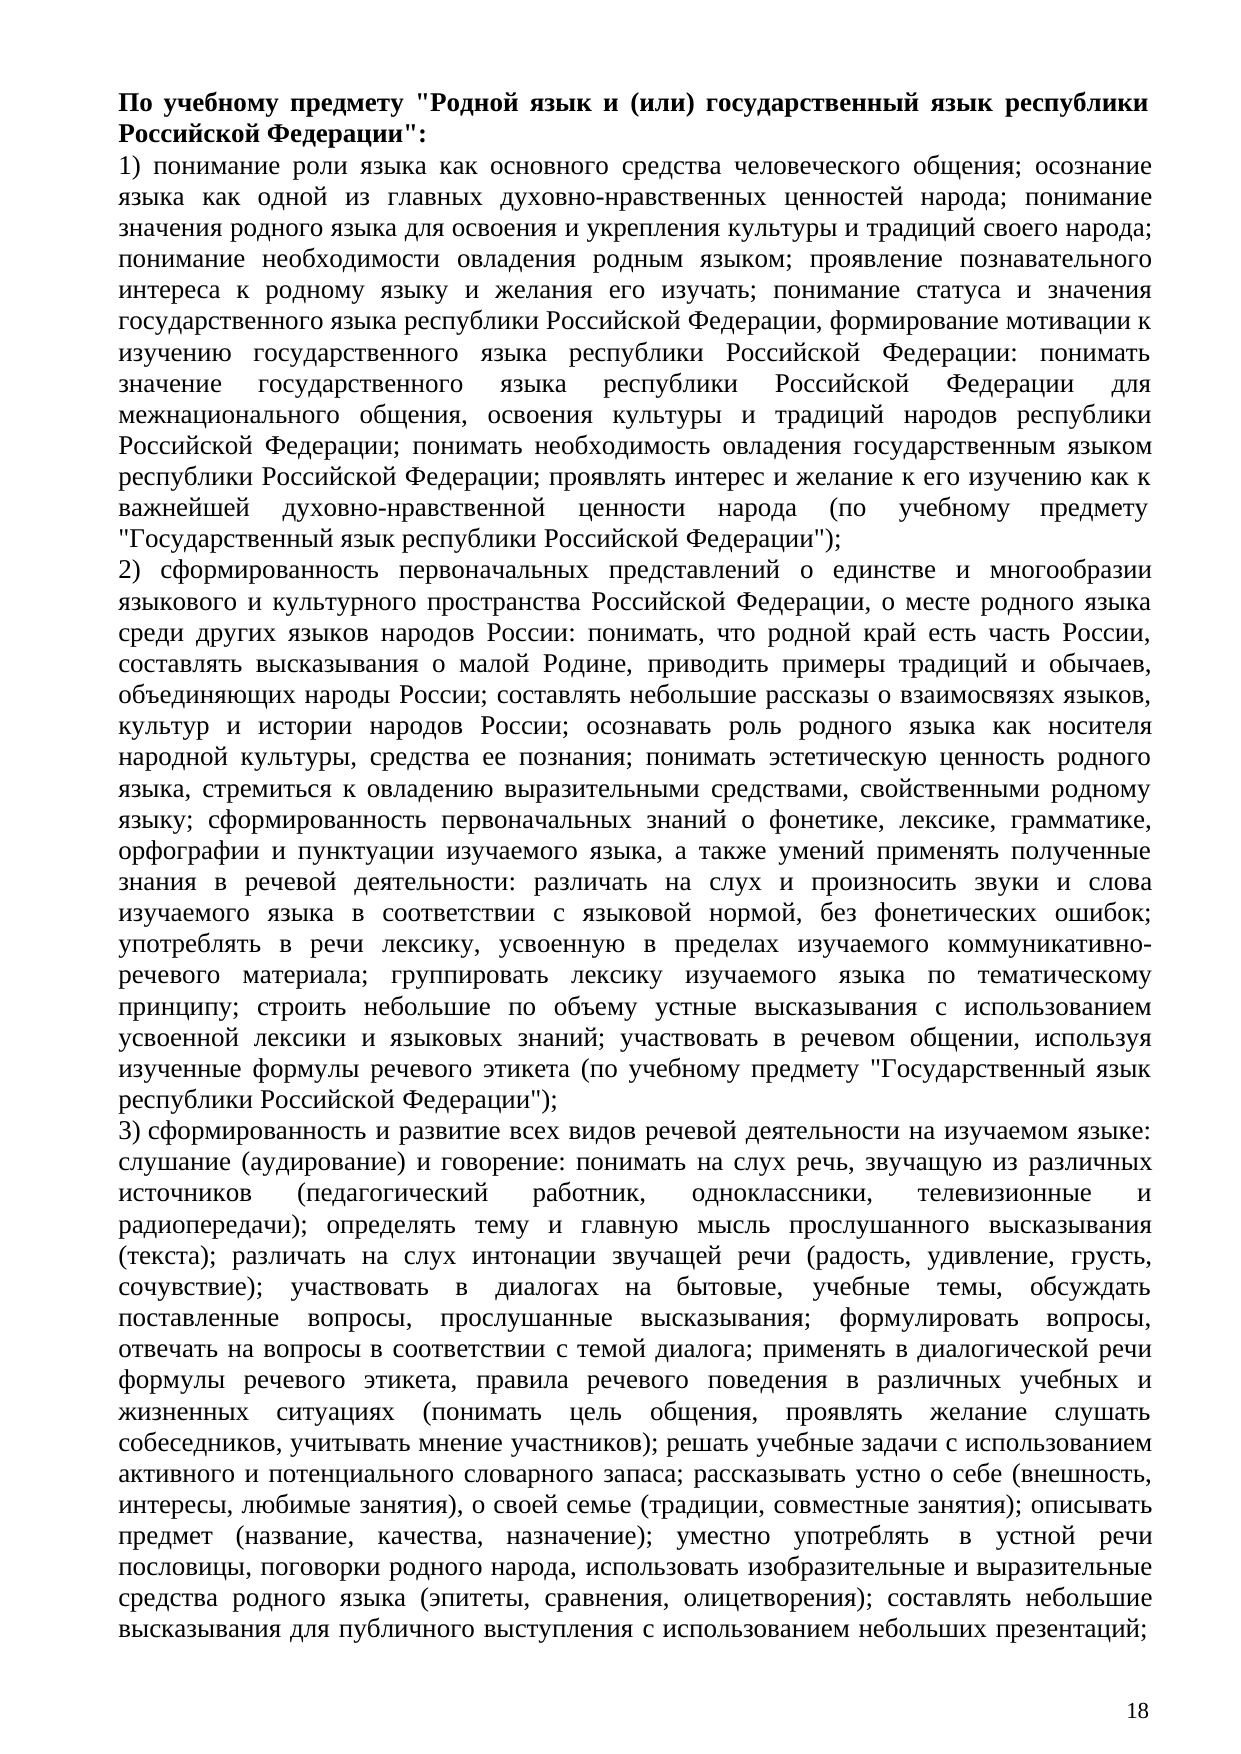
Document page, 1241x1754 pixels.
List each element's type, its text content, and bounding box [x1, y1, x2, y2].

list понимание роли языка как основного средства человеческого общения; осознание языка как одной из главных духовно-нравственных ценностей народа; понимание значения родного языка для освоения и укрепления культуры и традиций своего народа; понимание необходимости овладения родным языком; проявление познавательного интереса к родному языку и желания его изучать; понимание статуса и значения государственного языка республики Российской Федерации, формирование мотивации к изучению государственного языка республики Российской Федерации: понимать значение государственного языка республики Российской Федерации для межнационального общения, освоения культуры и традиций народов республики Российской Федерации; понимать необходимость овладения государственным языком республики Российской Федерации; проявлять интерес и желание к его изучению как к важнейшей духовно-нравственной ценности народа (по учебному предмету "Государственный язык республики Российской Федерации"); [118, 149, 1152, 554]
list сформированность и развитие всех видов речевой деятельности на изучаемом языке: слушание (аудирование) и говорение: понимать на слух речь, звучащую из различных источников (педагогический работник, одноклассники, телевизионные и радиопередачи); определять тему и главную мысль прослушанного высказывания (текста); различать на слух интонации звучащей речи (радость, удивление, грусть, сочувствие); участвовать в диалогах на бытовые, учебные темы, обсуждать поставленные вопросы, прослушанные высказывания; формулировать вопросы, отвечать на вопросы в соответствии с темой диалога; применять в диалогической речи формулы речевого этикета, правила речевого поведения в различных учебных и жизненных ситуациях (понимать цель общения, проявлять желание слушать собеседников, учитывать мнение участников); решать учебные задачи с использованием активного и потенциального словарного запаса; рассказывать устно о себе (внешность, интересы, любимые занятия), о своей семье (традиции, совместные занятия); описывать предмет (название, качества, назначение); уместно употреблять в устной речи пословицы, поговорки родного народа, использовать изобразительные и выразительные средства родного языка (эпитеты, сравнения, олицетворения); составлять небольшие высказывания для публичного выступления с использованием небольших презентаций; [118, 1114, 1152, 1644]
list сформированность первоначальных представлений о единстве и многообразии языкового и культурного пространства Российской Федерации, о месте родного языка среди других языков народов России: понимать, что родной край есть часть России, составлять высказывания о малой Родине, приводить примеры традиций и обычаев, объединяющих народы России; составлять небольшие рассказы о взаимосвязях языков, культур и истории народов России; осознавать роль родного языка как носителя народной культуры, средства ее познания; понимать эстетическую ценность родного языка, стремиться к овладению выразительными средствами, свойственными родному языку; сформированность первоначальных знаний о фонетике, лексике, грамматике, орфографии и пунктуации изучаемого языка, а также умений применять полученные знания в речевой деятельности: различать на слух и произносить звуки и слова изучаемого языка в соответствии с языковой нормой, без фонетических ошибок; употреблять в речи лексику, усвоенную в пределах изучаемого коммуникативно- речевого материала; группировать лексику изучаемого языка по тематическому принципу; строить небольшие по объему устные высказывания с использованием усвоенной лексики и языковых знаний; участвовать в речевом общении, используя изученные формулы речевого этикета (по учебному предмету "Государственный язык республики Российской Федерации"); [118, 554, 1152, 1114]
subtitle По учебному предмету "Родной язык и (или) государственный язык республики Российской Федерации": [118, 86, 1178, 149]
